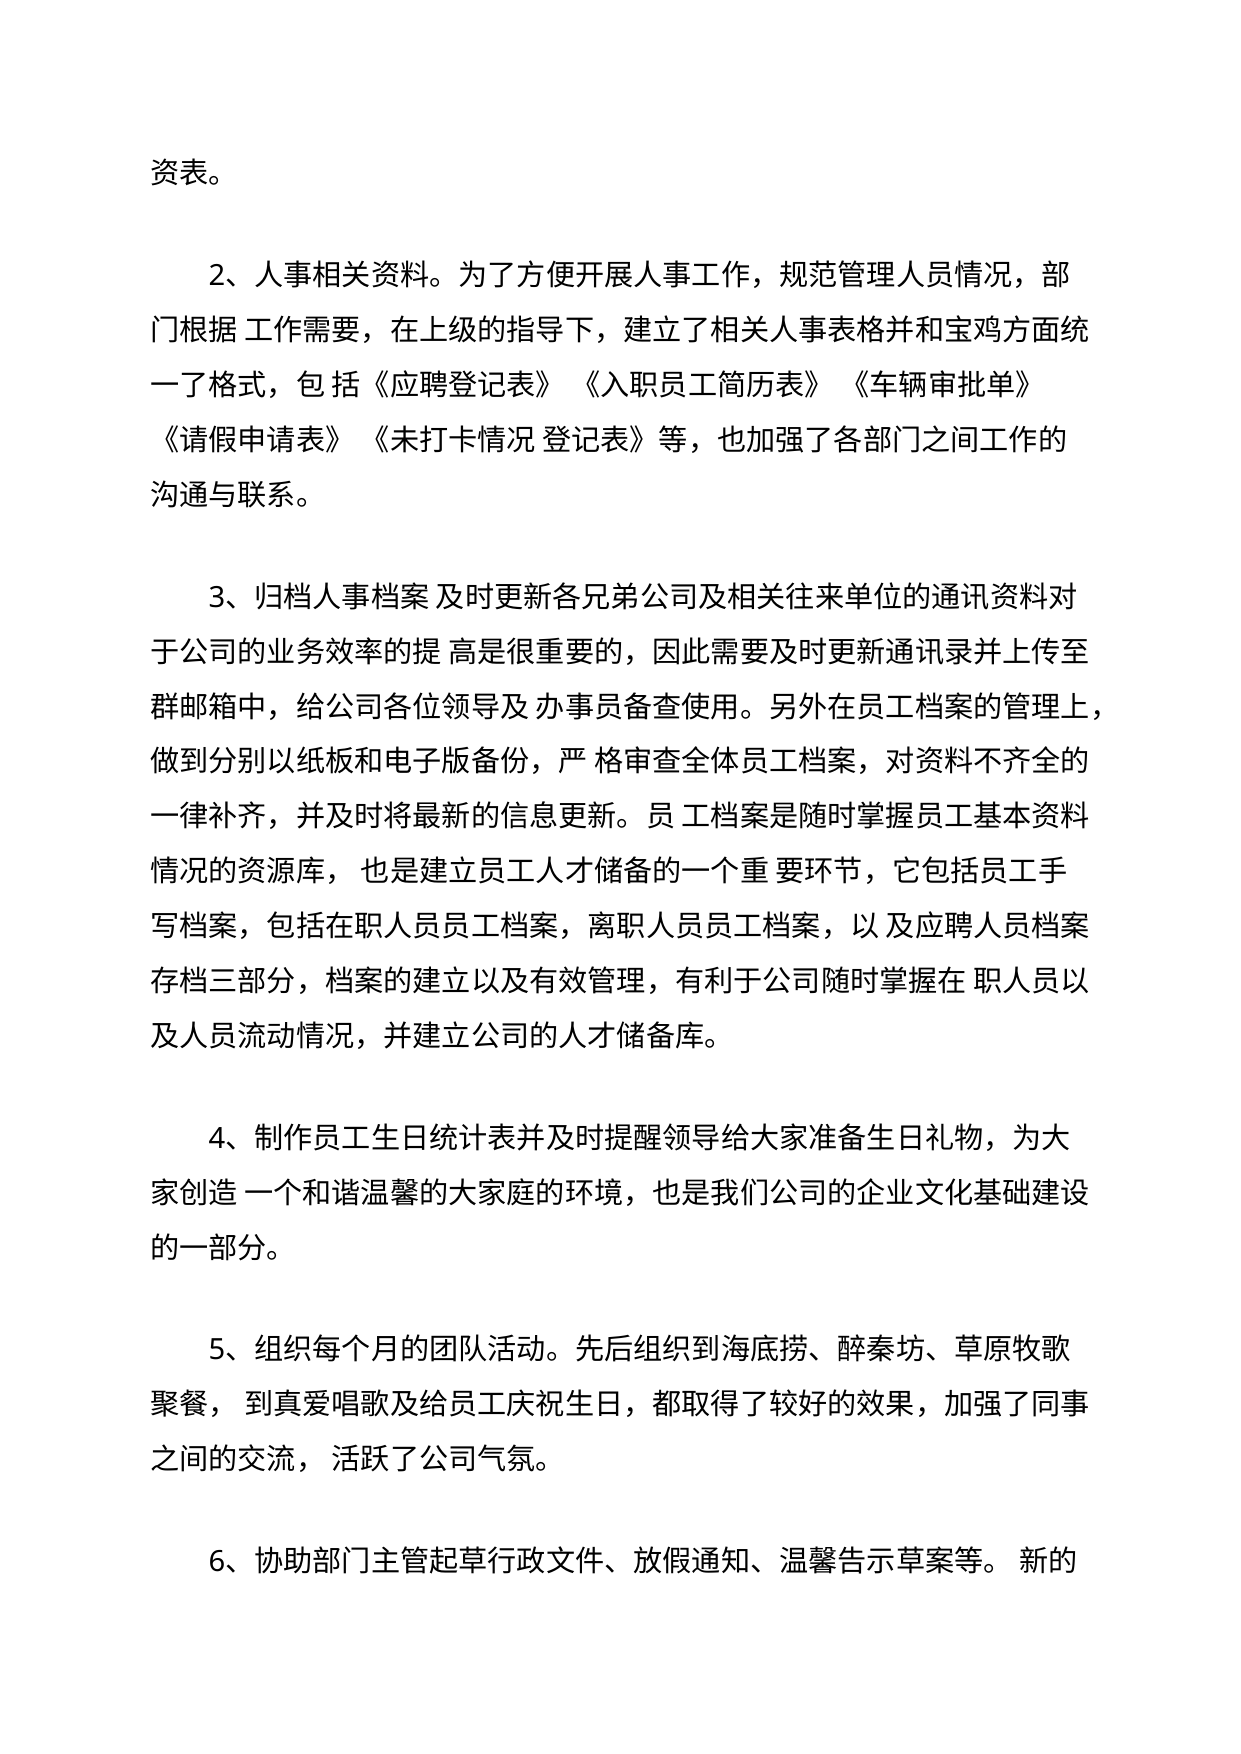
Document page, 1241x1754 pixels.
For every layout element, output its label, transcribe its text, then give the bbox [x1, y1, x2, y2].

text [150, 150, 1090, 192]
text 3、归档人事档案 及时更新各兄弟公司及相关往来单位的通讯资料对于公司的业务效率的提 高是很重要的，因此需要及时更新通讯录并上传至群邮箱中，给公司各位领导及 办事员备查使用。另外在员工档案的管理上，做到分别以纸板和电子版备份，严 格审查全体员工档案，对资料不齐全的一律补齐，并及时将最新的信息更新。员 工档案是随时掌握员工基本资料情况的资源库， 也是建立员工人才储备的一个重 要环节，它包括员工手写档案，包括在职人员员工档案，离职人员员工档案，以 及应聘人员档案存档三部分，档案的建立以及有效管理，有利于公司随时掌握在 职人员以及人员流动情况，并建立公司的人才储备库。 [150, 573, 1090, 1055]
text 2、人事相关资料。为了方便开展人事工作，规范管理人员情况，部门根据 工作需要，在上级的指导下，建立了相关人事表格并和宝鸡方面统一了格式，包 括《应聘登记表》 《入职员工简历表》 《车辆审批单》 《请假申请表》 《未打卡情况 登记表》等，也加强了各部门之间工作的沟通与联系。 [150, 252, 1090, 514]
text 5、组织每个月的团队活动。先后组织到海底捞、醉秦坊、草原牧歌聚餐， 到真爱唱歌及给员工庆祝生日，都取得了较好的效果，加强了同事之间的交流， 活跃了公司气氛。 [150, 1326, 1090, 1478]
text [150, 1538, 1090, 1580]
text 4、制作员工生日统计表并及时提醒领导给大家准备生日礼物，为大家创造 一个和谐温馨的大家庭的环境，也是我们公司的企业文化基础建设的一部分。 [150, 1114, 1090, 1266]
